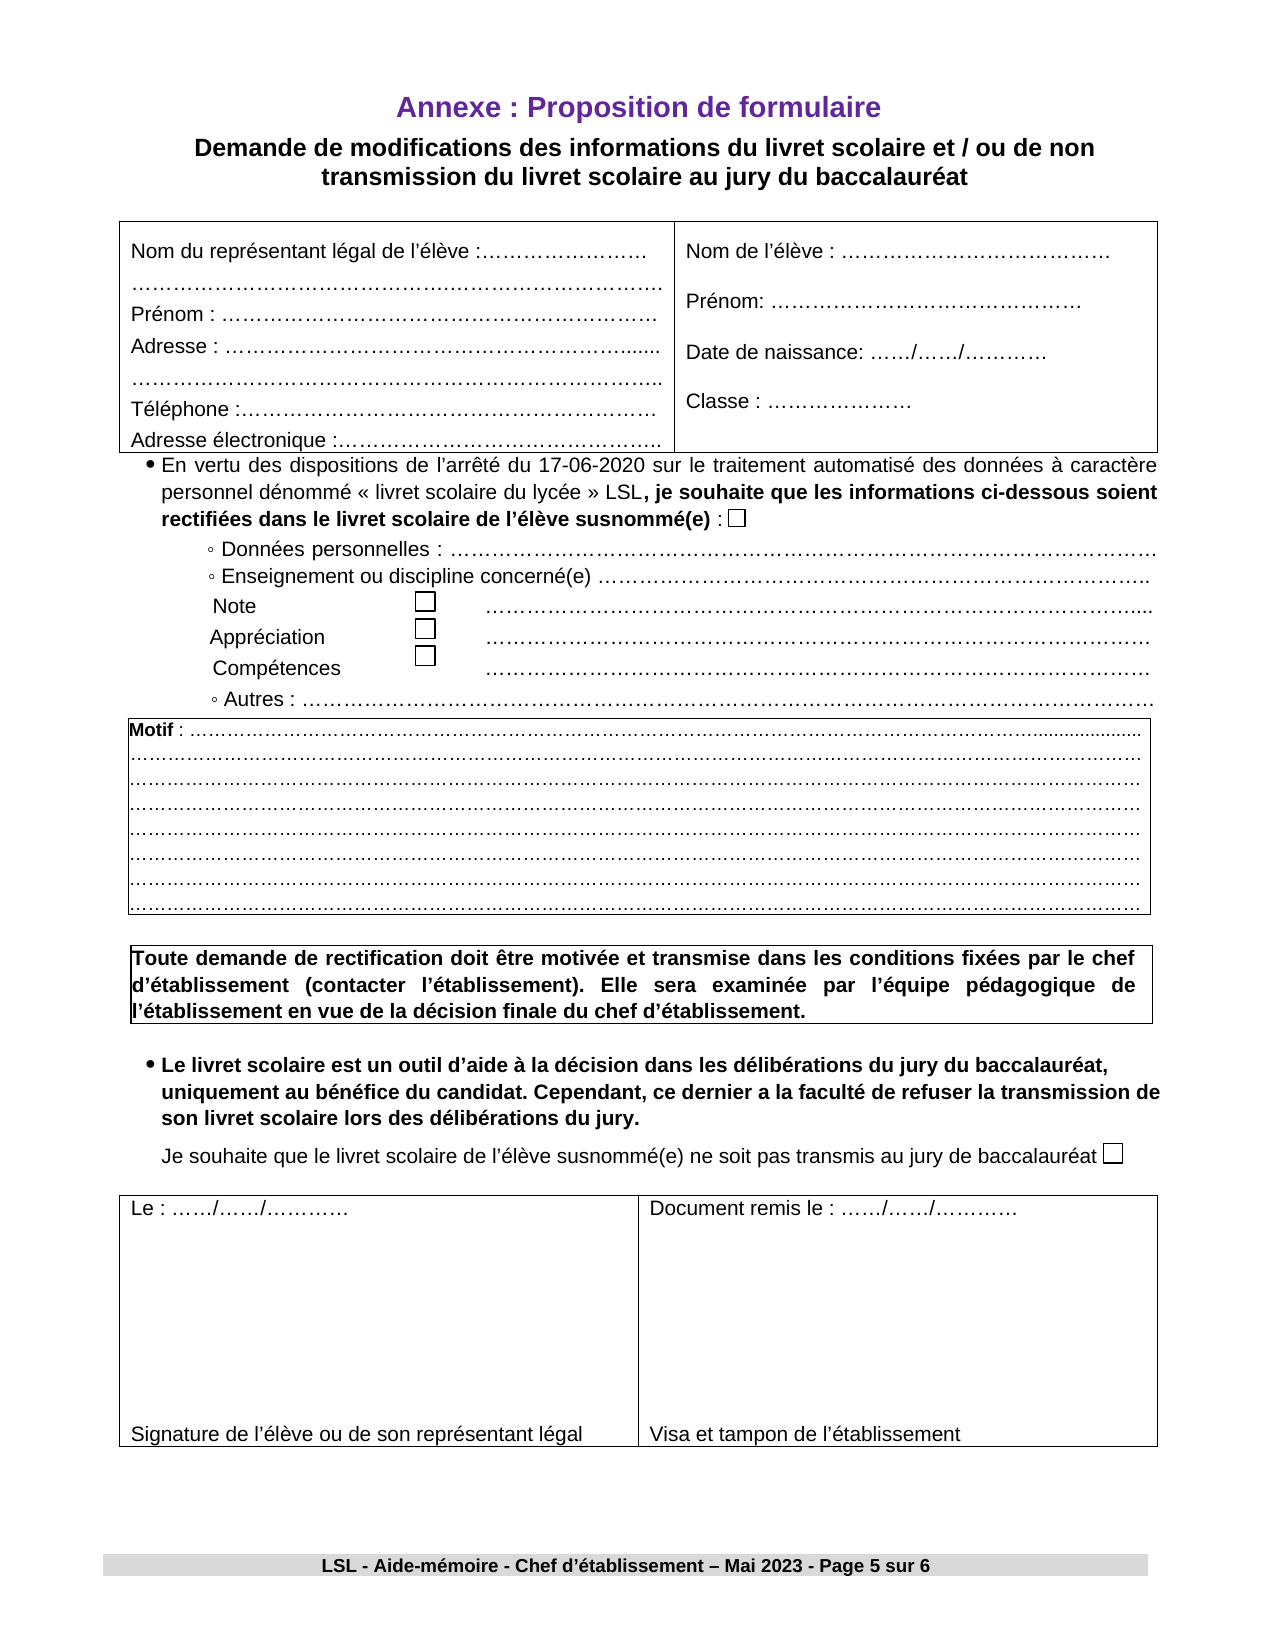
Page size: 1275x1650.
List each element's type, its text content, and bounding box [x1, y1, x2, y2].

table_header Nom de l’élève : ………………………………… Prénom: ……………………………………… Date de naissance: ……/……/………… Classe : ………………… [675, 222, 1157, 452]
text ◦ Données personnelles : ………………………………………………………………………………………… ◦ Enseignement ou discipline concerné(e) …………………………………………………………………….. [207, 537, 1158, 587]
text ……………………………………………………………………………………………………………………………………………… [129, 841, 1150, 864]
text ……………………………………………………………………………………………………………………………………………… [129, 891, 1150, 914]
text ……………………………………………………………………………………………………………………………………………… [129, 866, 1150, 889]
table_header Le : ……/……/………… Signature de l’élève ou de son représentant légal [120, 1196, 638, 1446]
text Compétences …………………………………………………………………………………… [117, 656, 1204, 680]
text Toute demande de rectification doit être motivée et transmise dans les conditions fixées par le chef d’établissement (contacter l’établissement). Elle sera examinée par l’équipe pédagogique de l’établissement en vue de la décision finale du chef d’établissement. [132, 946, 1152, 1023]
table_header Nom du représentant légal de l’élève :…………………… ……………………………………….…………………………. Prénom : ……………………………………………………… Adresse : …………………………………………………....... ………………………………………………………………….. Téléphone :…………………………………………………… Adresse électronique :……………………………………….. [120, 222, 674, 452]
list Je souhaite que le livret scolaire de l’élève susnommé(e) ne soit pas transmis au jury de baccalauréat [161, 1143, 1181, 1167]
subtitle Annexe : Proposition de formulaire [116, 91, 1161, 124]
list En vertu des dispositions de l’arrêté du 17-06-2020 sur le traitement automatisé des données à caractère personnel dénommé « livret scolaire du lycée » LSL, je souhaite que les informations ci-dessous soient rectifiées dans le livret scolaire de l’élève susnommé(e) : [146, 453, 1158, 531]
text Note ………………………………………………………………………………….... [117, 593, 1204, 617]
text Demande de modifications des informations du livret scolaire et / ou de non transmission du livret scolaire au jury du baccalauréat [117, 133, 1173, 190]
list Le livret scolaire est un outil d’aide à la décision dans les délibérations du jury du baccalauréat, uniquement au bénéfice du candidat. Cependant, ce dernier a la faculté de refuser la transmission de son livret scolaire lors des délibérations du jury. [146, 1053, 1181, 1130]
text ……………………………………………………………………………………………………………………………………………… [129, 766, 1150, 789]
text Appréciation …………………………………………………………………………………… [117, 625, 1204, 649]
table_header Document remis le : ……/……/………… Visa et tampon de l’établissement [639, 1196, 1157, 1446]
text Motif : ………………………………………………………………………………………………………………………..................... ……………………………………………………………………………………………………………………………………………… [129, 719, 1150, 764]
text ……………………………………………………………………………………………………………………………………………… [129, 791, 1150, 814]
text ……………………………………………………………………………………………………………………………………………… [129, 816, 1150, 839]
text ◦ Autres : …………………………………………………………………………………………………………… [117, 687, 1155, 711]
